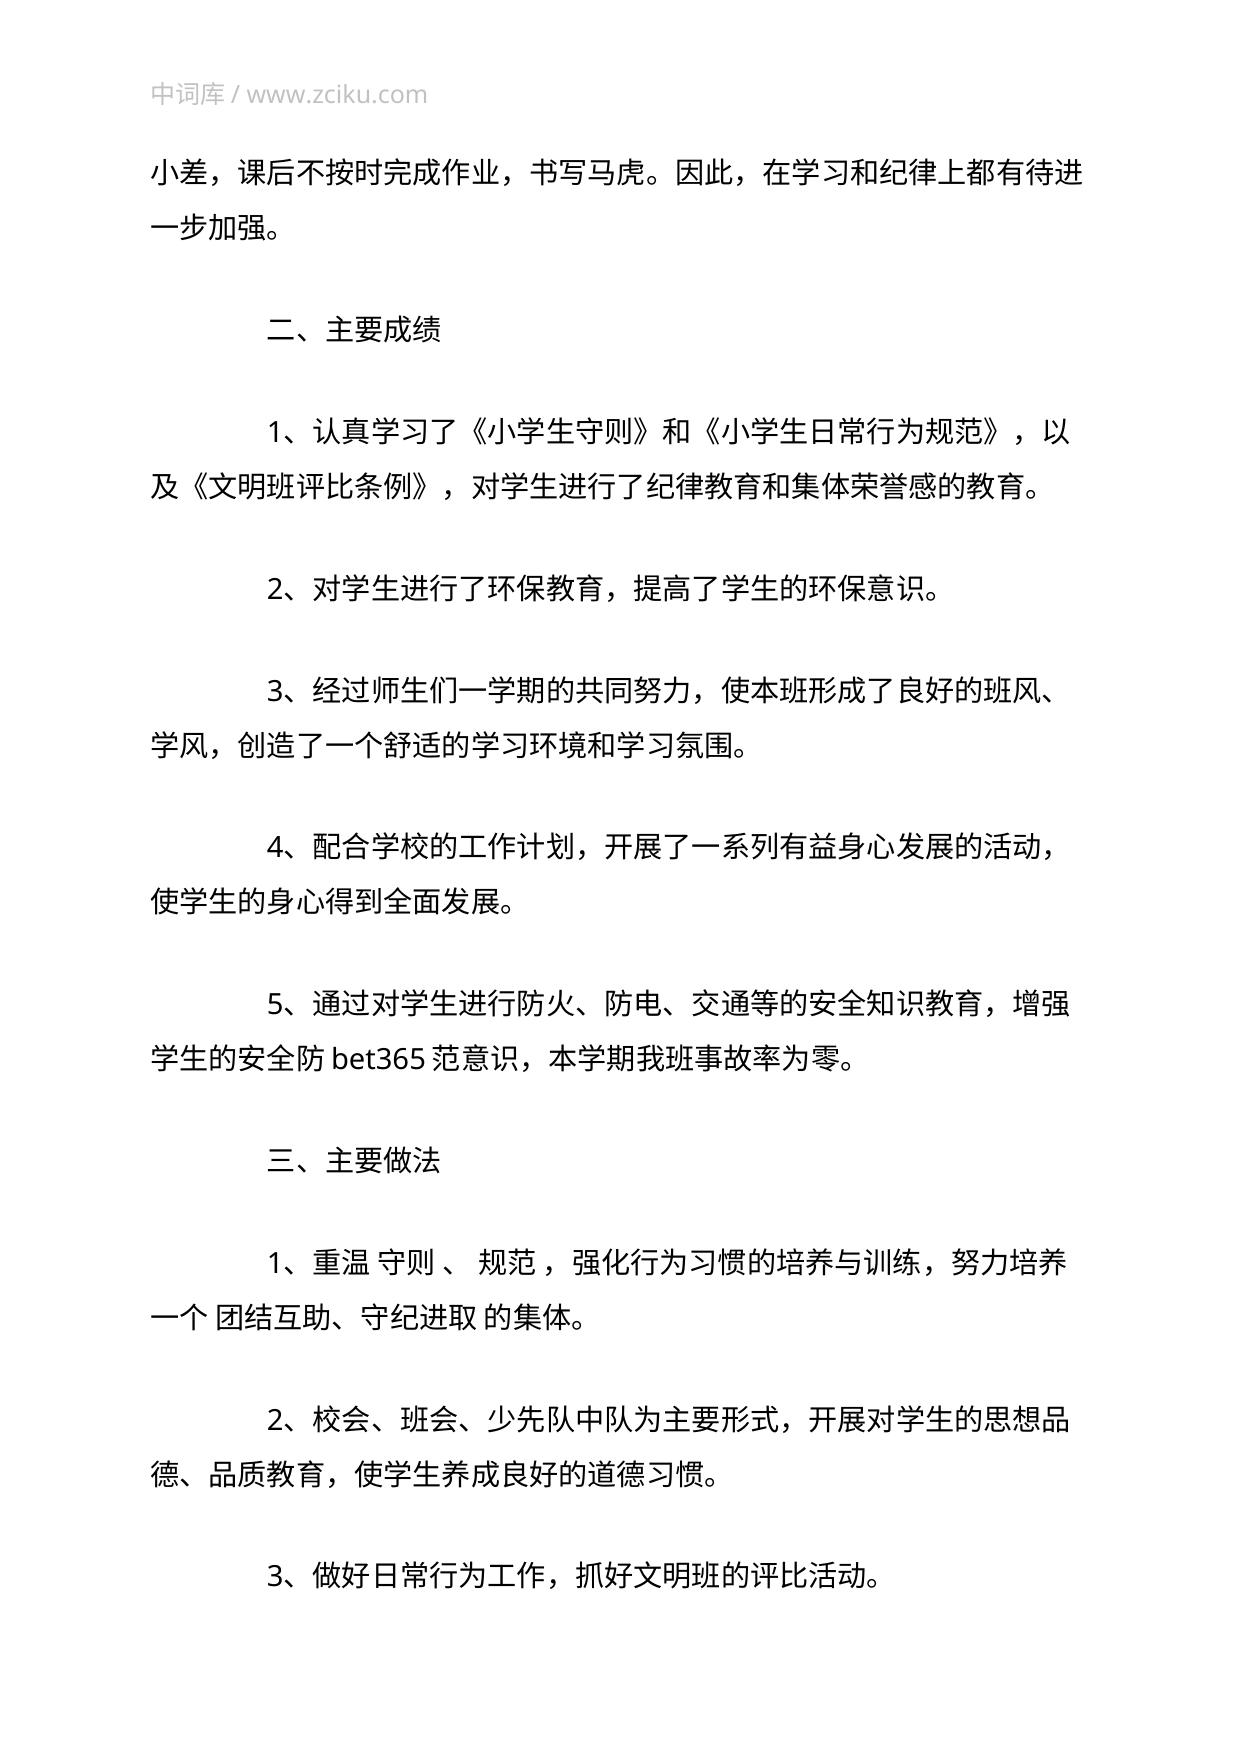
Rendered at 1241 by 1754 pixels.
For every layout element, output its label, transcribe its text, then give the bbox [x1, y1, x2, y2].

text 1、重温 守则 、 规范 ，强化行为习惯的培养与训练，努力培养一个 团结互助、守纪进取 的集体。 [150, 1239, 1090, 1337]
text 二、主要成绩 [150, 307, 1090, 349]
text 3、经过师生们一学期的共同努力，使本班形成了良好的班风、学风，创造了一个舒适的学习环境和学习氛围。 [150, 667, 1090, 764]
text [150, 150, 1090, 247]
text 5、通过对学生进行防火、防电、交通等的安全知识教育，增强学生的安全防bet365范意识，本学期我班事故率为零。 [150, 981, 1090, 1078]
text 2、对学生进行了环保教育，提高了学生的环保意识。 [150, 565, 1090, 608]
text 1、认真学习了《小学生守则》和《小学生日常行为规范》，以及《文明班评比条例》，对学生进行了纪律教育和集体荣誉感的教育。 [150, 408, 1090, 506]
text 三、主要做法 [150, 1138, 1090, 1180]
text 2、校会、班会、少先队中队为主要形式，开展对学生的思想品德、品质教育，使学生养成良好的道德习惯。 [150, 1396, 1090, 1493]
text 4、配合学校的工作计划，开展了一系列有益身心发展的活动，使学生的身心得到全面发展。 [150, 824, 1090, 921]
text 3、做好日常行为工作，抓好文明班的评比活动。 [150, 1553, 1090, 1595]
